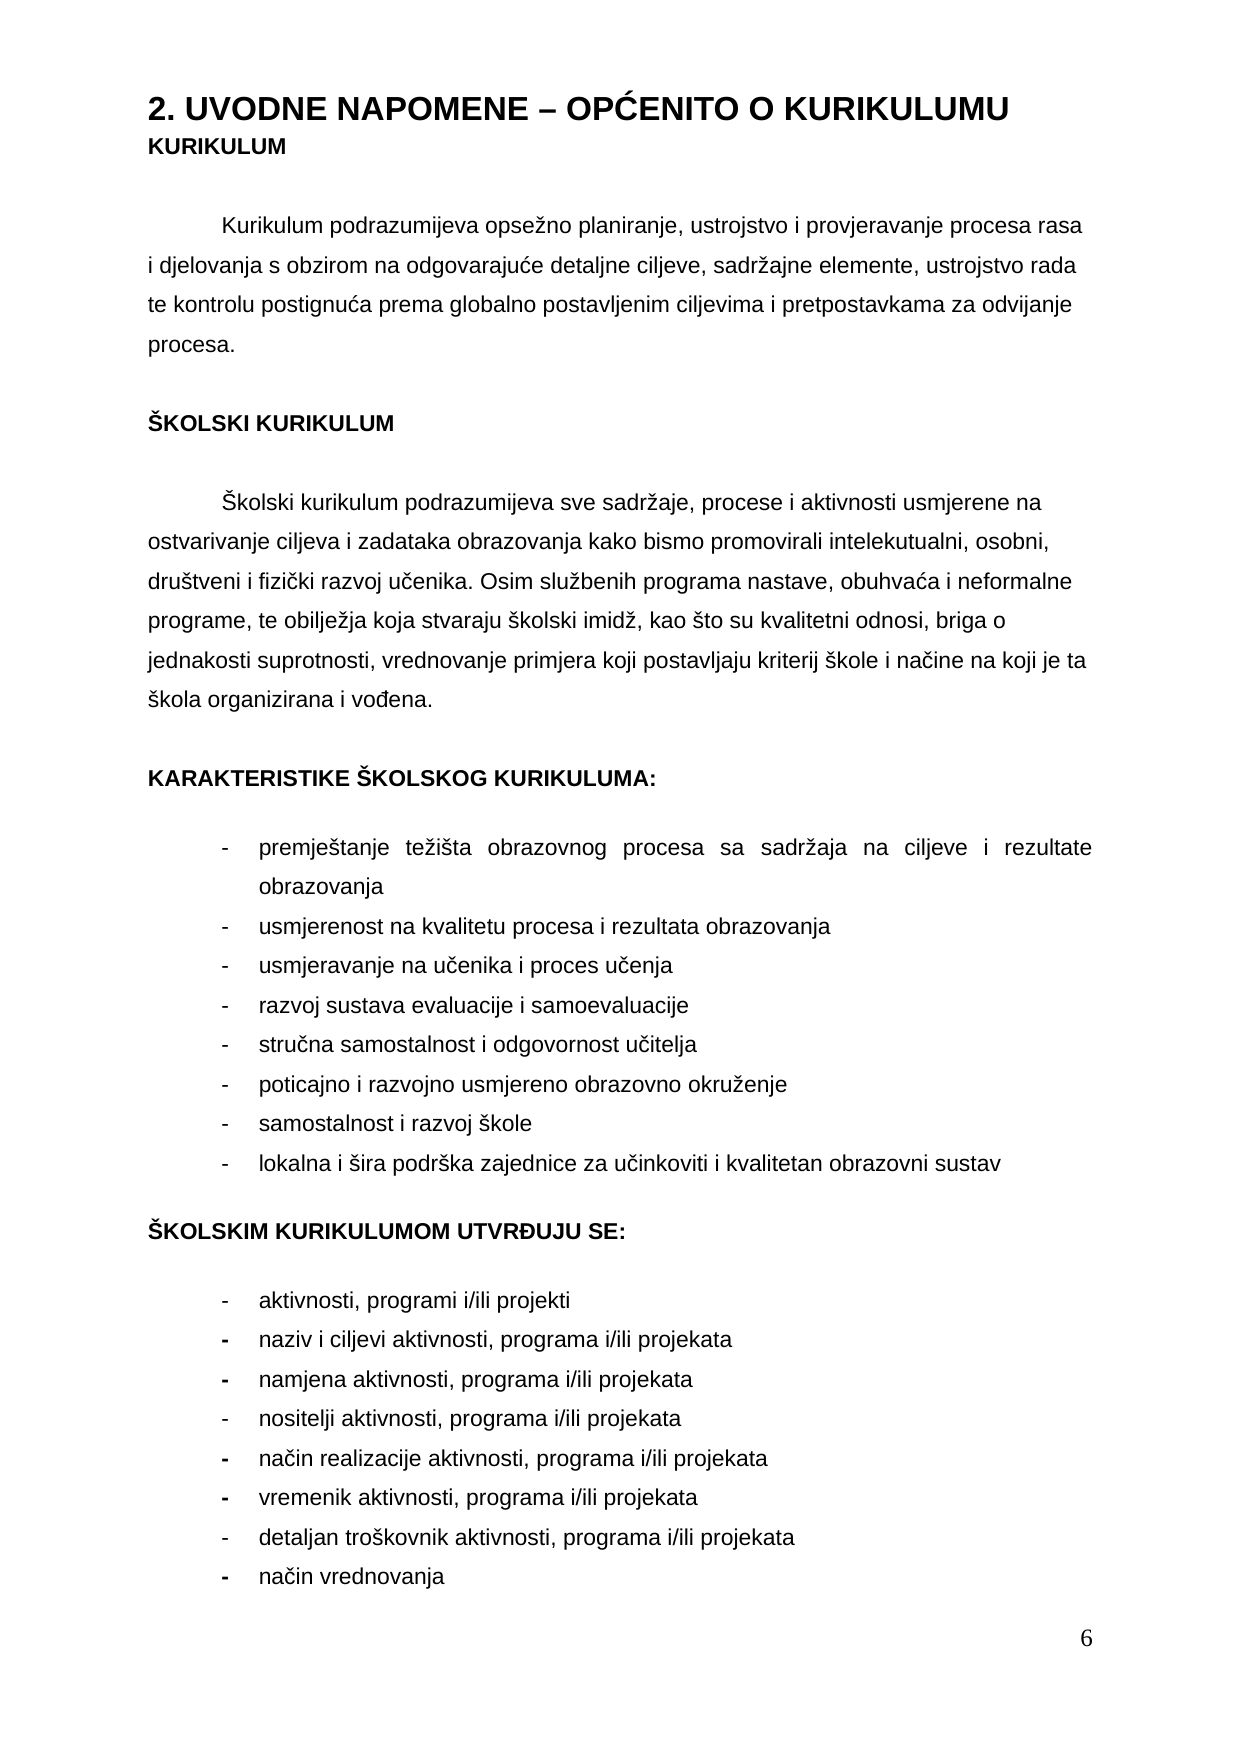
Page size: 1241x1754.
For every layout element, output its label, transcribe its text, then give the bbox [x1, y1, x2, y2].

list stručna samostalnost i odgovornost učitelja [221, 1031, 1093, 1057]
list samostalnost i razvoj škole [221, 1110, 1093, 1136]
list usmjerenost na kvalitetu procesa i rezultata obrazovanja [221, 913, 1093, 939]
list detaljan troškovnik aktivnosti, programa i/ili projekata [221, 1524, 1093, 1550]
list razvoj sustava evaluacije i samoevaluacije [221, 992, 1093, 1018]
text ŠKOLSKIM KURIKULUMOM UTVRĐUJU SE: [148, 1218, 1093, 1244]
list namjena aktivnosti, programa i/ili projekata [221, 1366, 1093, 1392]
list način realizacije aktivnosti, programa i/ili projekata [221, 1445, 1093, 1471]
text Kurikulum podrazumijeva opsežno planiranje, ustrojstvo i provjeravanje procesa rasa i djelovanja s obzirom na odgovarajuće detaljne ciljeve, sadržajne elemente, ustrojstvo rada te kontrolu postignuća prema globalno postavljenim ciljevima i pretpostavkama za odvijanje procesa. [148, 212, 1093, 357]
text Školski kurikulum podrazumijeva sve sadržaje, procese i aktivnosti usmjerene na ostvarivanje ciljeva i zadataka obrazovanja kako bismo promovirali intelekutualni, osobni, društveni i fizički razvoj učenika. Osim službenih programa nastave, obuhvaća i neformalne programe, te obilježja koja stvaraju školski imidž, kao što su kvalitetni odnosi, briga o jednakosti suprotnosti, vrednovanje primjera koji postavljaju kriterij škole i načine na koji je ta škola organizirana i vođena. [148, 489, 1093, 712]
list premještanje težišta obrazovnog procesa sa sadržaja na ciljeve i rezultate obrazovanja [221, 834, 1093, 899]
text KARAKTERISTIKE ŠKOLSKOG KURIKULUMA: [148, 765, 1093, 791]
list način vrednovanja [221, 1563, 1093, 1589]
list lokalna i šira podrška zajednice za učinkoviti i kvalitetan obrazovni sustav [221, 1149, 1093, 1176]
list vremenik aktivnosti, programa i/ili projekata [221, 1484, 1093, 1511]
text KURIKULUM [148, 133, 1093, 160]
list nositelji aktivnosti, programa i/ili projekata [221, 1405, 1093, 1432]
list usmjeravanje na učenika i proces učenja [221, 952, 1093, 978]
list poticajno i razvojno usmjereno obrazovno okruženje [221, 1071, 1093, 1097]
list naziv i ciljevi aktivnosti, programa i/ili projekata [221, 1326, 1093, 1353]
list aktivnosti, programi i/ili projekti [221, 1287, 1093, 1313]
text ŠKOLSKI KURIKULUM [148, 410, 1093, 436]
subtitle 2. UVODNE NAPOMENE – OPĆENITO O KURIKULUMU [148, 89, 1093, 127]
